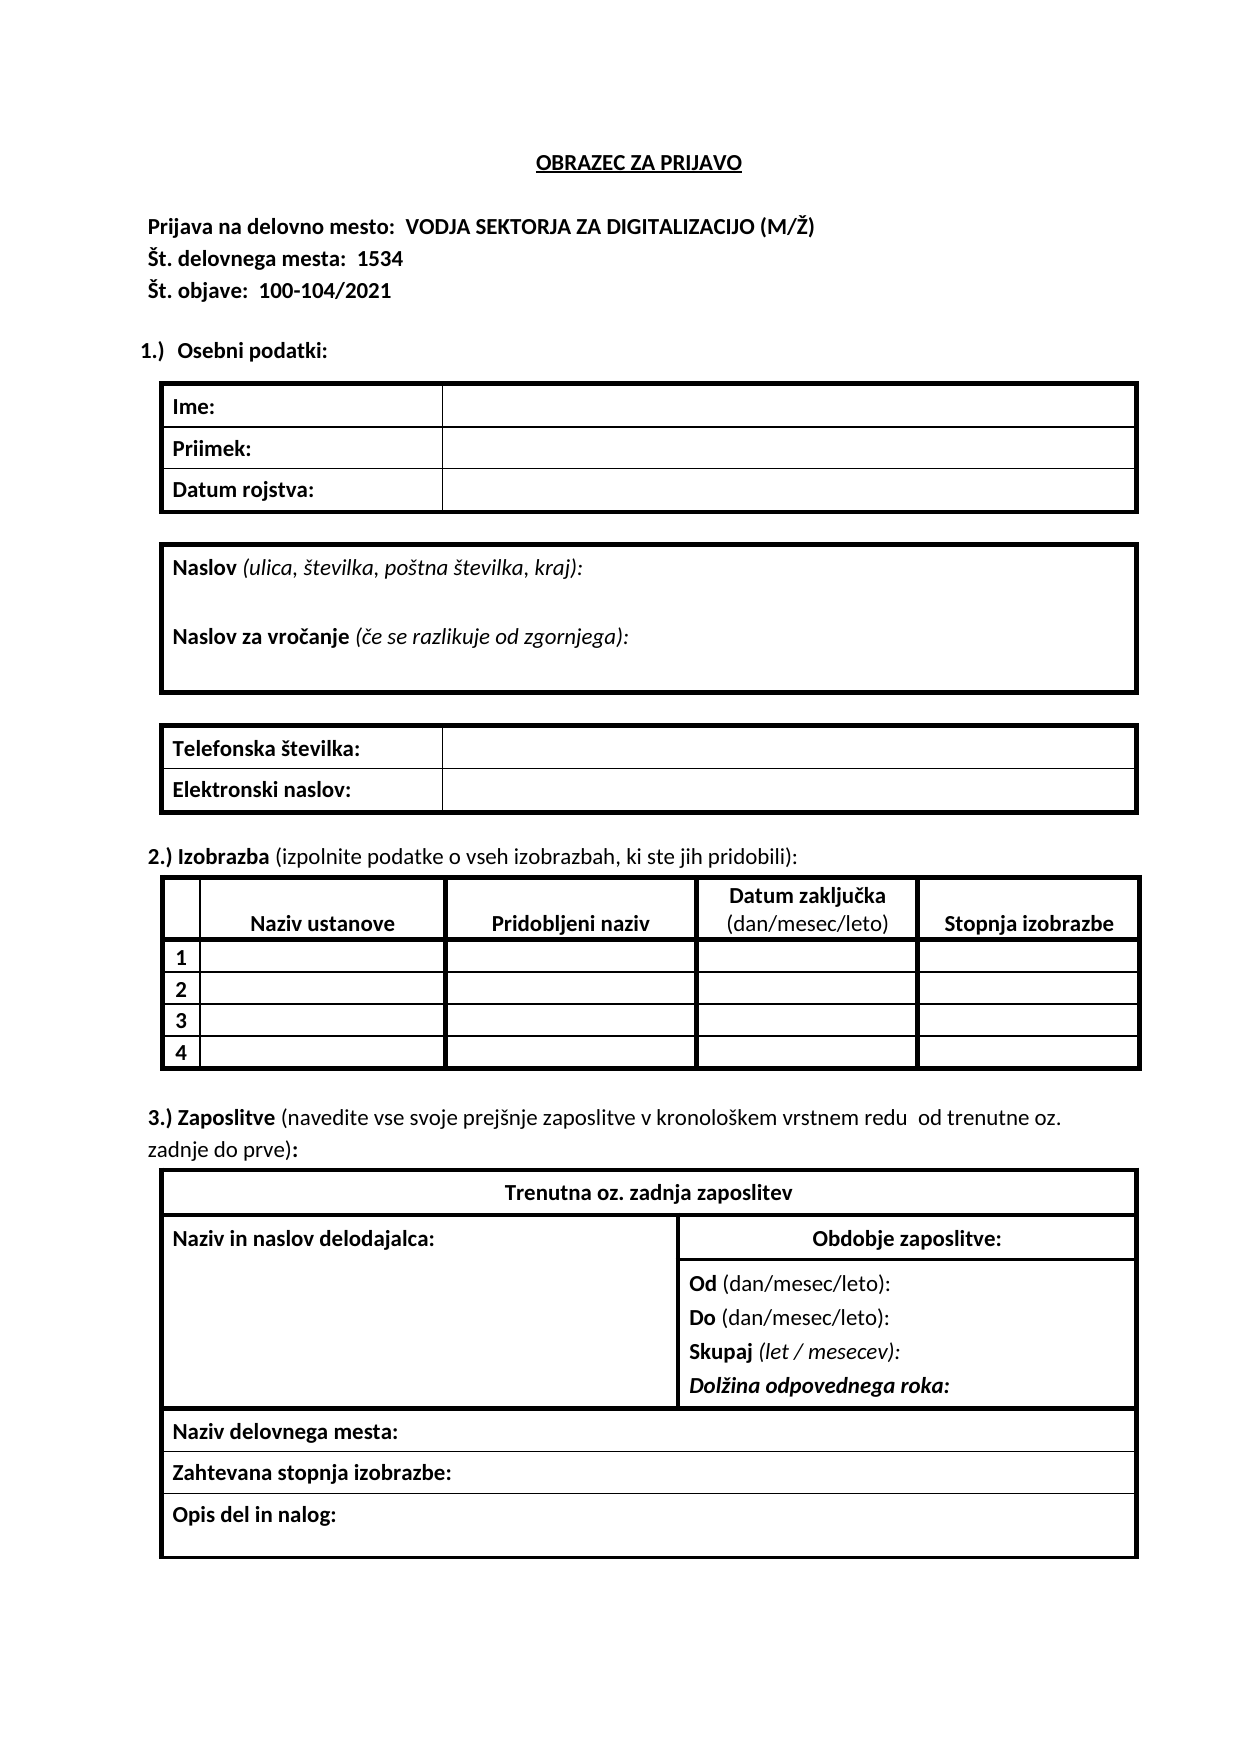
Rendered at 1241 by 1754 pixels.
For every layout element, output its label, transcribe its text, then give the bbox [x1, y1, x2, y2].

table_cell [201, 942, 443, 971]
table_cell [201, 1037, 443, 1066]
table_cell [448, 1005, 694, 1034]
table_header [443, 386, 1134, 426]
table_cell Priimek: [164, 428, 442, 468]
table_cell [201, 973, 443, 1003]
table_cell [920, 942, 1137, 971]
table_cell [699, 1005, 915, 1034]
table_cell 4 [165, 1037, 199, 1066]
table_cell [448, 1037, 694, 1066]
text 3.) Zaposlitve (navedite vse svoje prejšnje zaposlitve v kronološkem vrstnem redu od trenutne oz. zadnje do prve): [148, 1103, 1093, 1163]
table_header Trenutna oz. zadnja zaposlitev [164, 1172, 1134, 1213]
table_header [443, 728, 1134, 768]
table_cell [699, 942, 915, 971]
table_cell [699, 1037, 915, 1066]
table_header Stopnja izobrazbe [920, 880, 1137, 937]
table_cell Obdobje zaposlitve: [680, 1217, 1134, 1258]
table_cell Od (dan/mesec/leto): Do (dan/mesec/leto): Skupaj (let / mesecev): Dolžina odpovednega roka: [680, 1261, 1134, 1406]
text Prijava na delovno mesto: VODJA SEKTORJA ZA DIGITALIZACIJO (M/Ž) [148, 212, 1094, 240]
table_cell [448, 942, 694, 971]
table_cell 1 [165, 942, 199, 971]
table_cell 3 [165, 1005, 199, 1034]
table_header Ime: [164, 386, 442, 426]
table_header Datum zaključka (dan/mesec/leto) [699, 880, 915, 937]
table_cell [448, 973, 694, 1003]
table_cell Zahtevana stopnja izobrazbe: [164, 1452, 1134, 1493]
table_cell 2 [165, 973, 199, 1003]
table_header Naziv ustanove [201, 880, 443, 937]
table_header Telefonska številka: [164, 728, 442, 768]
table_cell [443, 469, 1134, 509]
table_cell Naziv in naslov delodajalca: [164, 1217, 676, 1406]
table_cell [699, 973, 915, 1003]
table_cell [443, 769, 1134, 810]
table_header Naslov (ulica, številka, poštna številka, kraj): Naslov za vročanje (če se razlikuje od zgornjega): [164, 547, 1134, 690]
table_cell Naziv delovnega mesta: [164, 1411, 1134, 1451]
table_cell [201, 1005, 443, 1034]
table_header Pridobljeni naziv [448, 880, 694, 937]
table_cell [920, 973, 1137, 1003]
title OBRAZEC ZA PRIJAVO [148, 148, 1093, 176]
table_cell [920, 1037, 1137, 1066]
table_cell Opis del in nalog: [164, 1494, 1134, 1556]
text Št. delovnega mesta: 1534 [148, 244, 1094, 272]
list Osebni podatki: [140, 337, 1093, 364]
table_cell [443, 428, 1134, 468]
table_header [165, 880, 199, 937]
table_cell Elektronski naslov: [164, 769, 442, 810]
table_cell [920, 1005, 1137, 1034]
text Št. objave: 100-104/2021 [148, 276, 1094, 304]
text 2.) Izobrazba (izpolnite podatke o vseh izobrazbah, ki ste jih pridobili): [148, 842, 1093, 871]
table_cell Datum rojstva: [164, 469, 442, 509]
